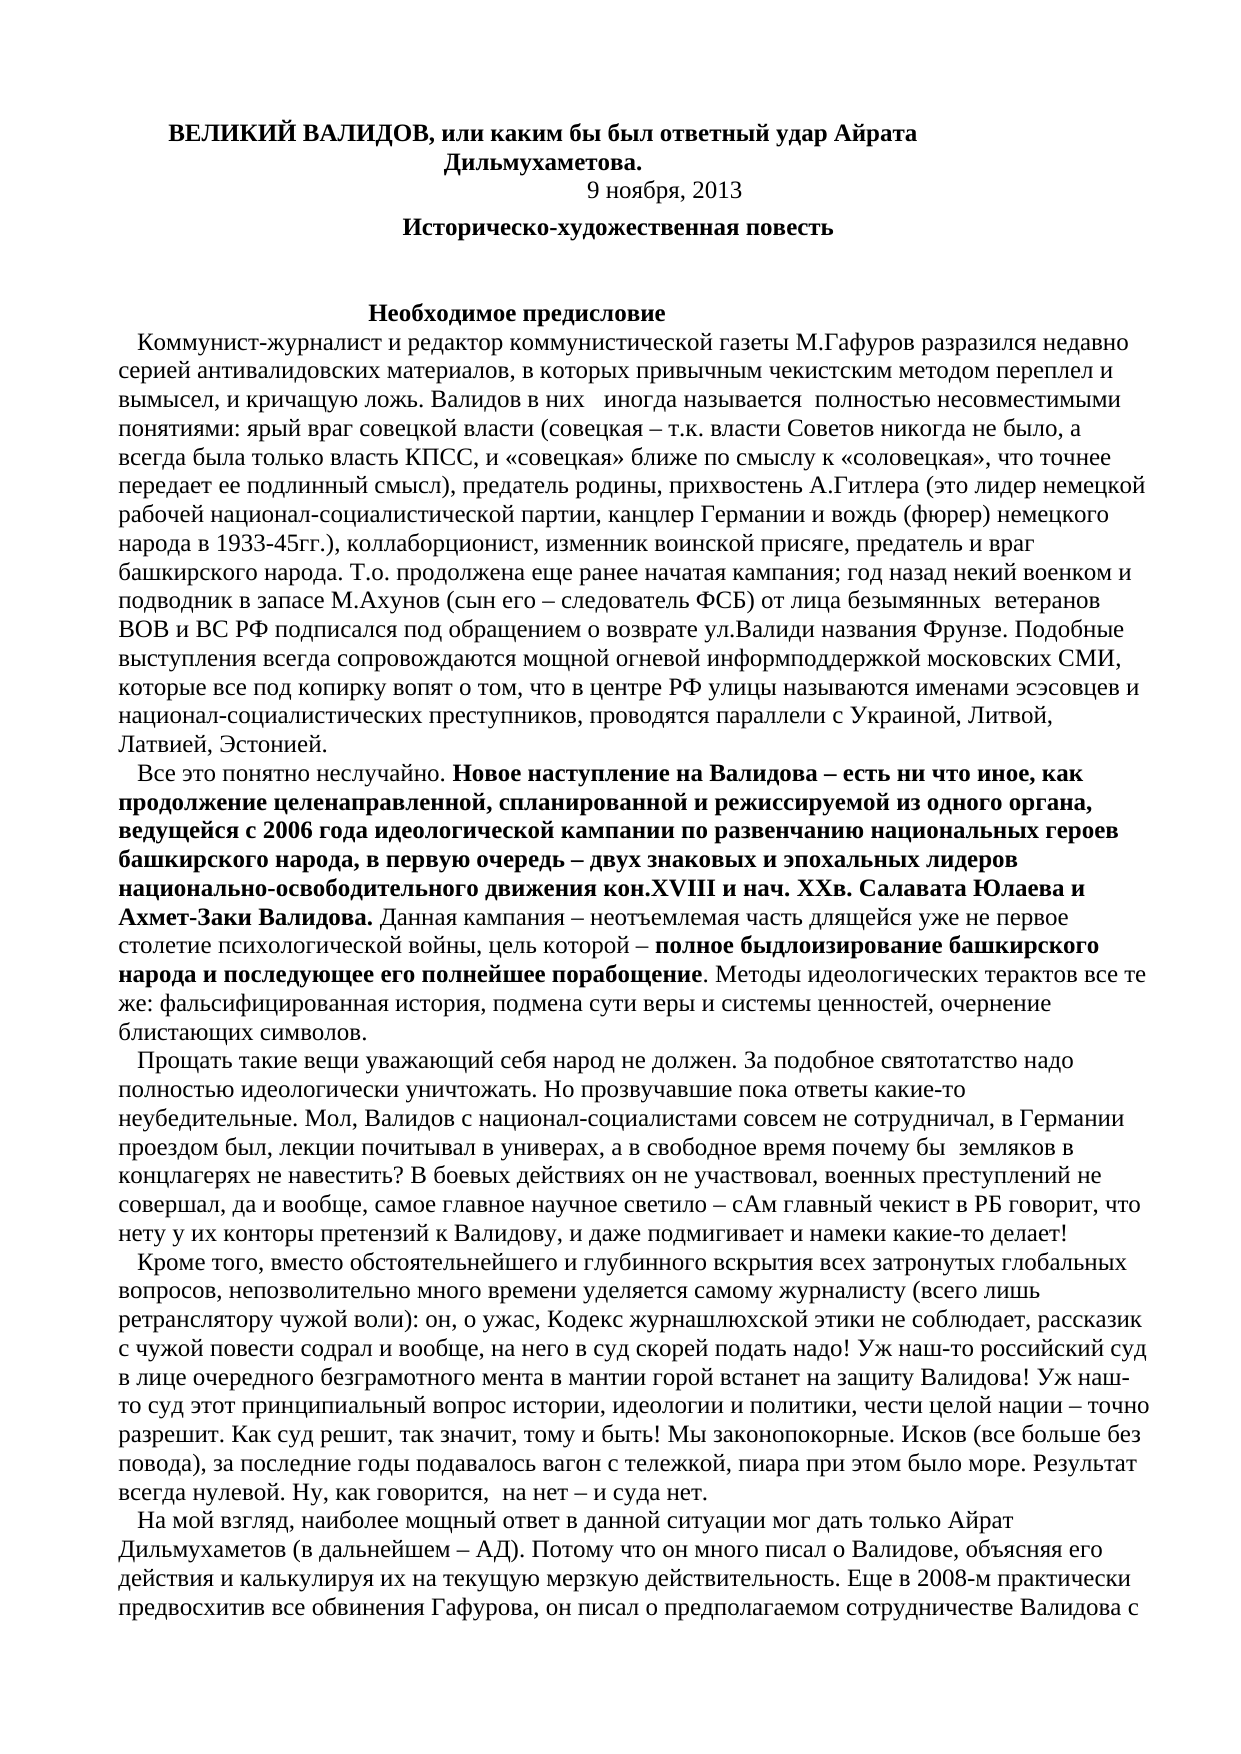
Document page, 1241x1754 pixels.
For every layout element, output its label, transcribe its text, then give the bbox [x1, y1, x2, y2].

text 9 ноября, 2013 [118, 176, 1152, 204]
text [118, 212, 1152, 1621]
text ВЕЛИКИЙ ВАЛИДОВ, или каким бы был ответный удар Айрата Дильмухаметова. [118, 118, 968, 176]
